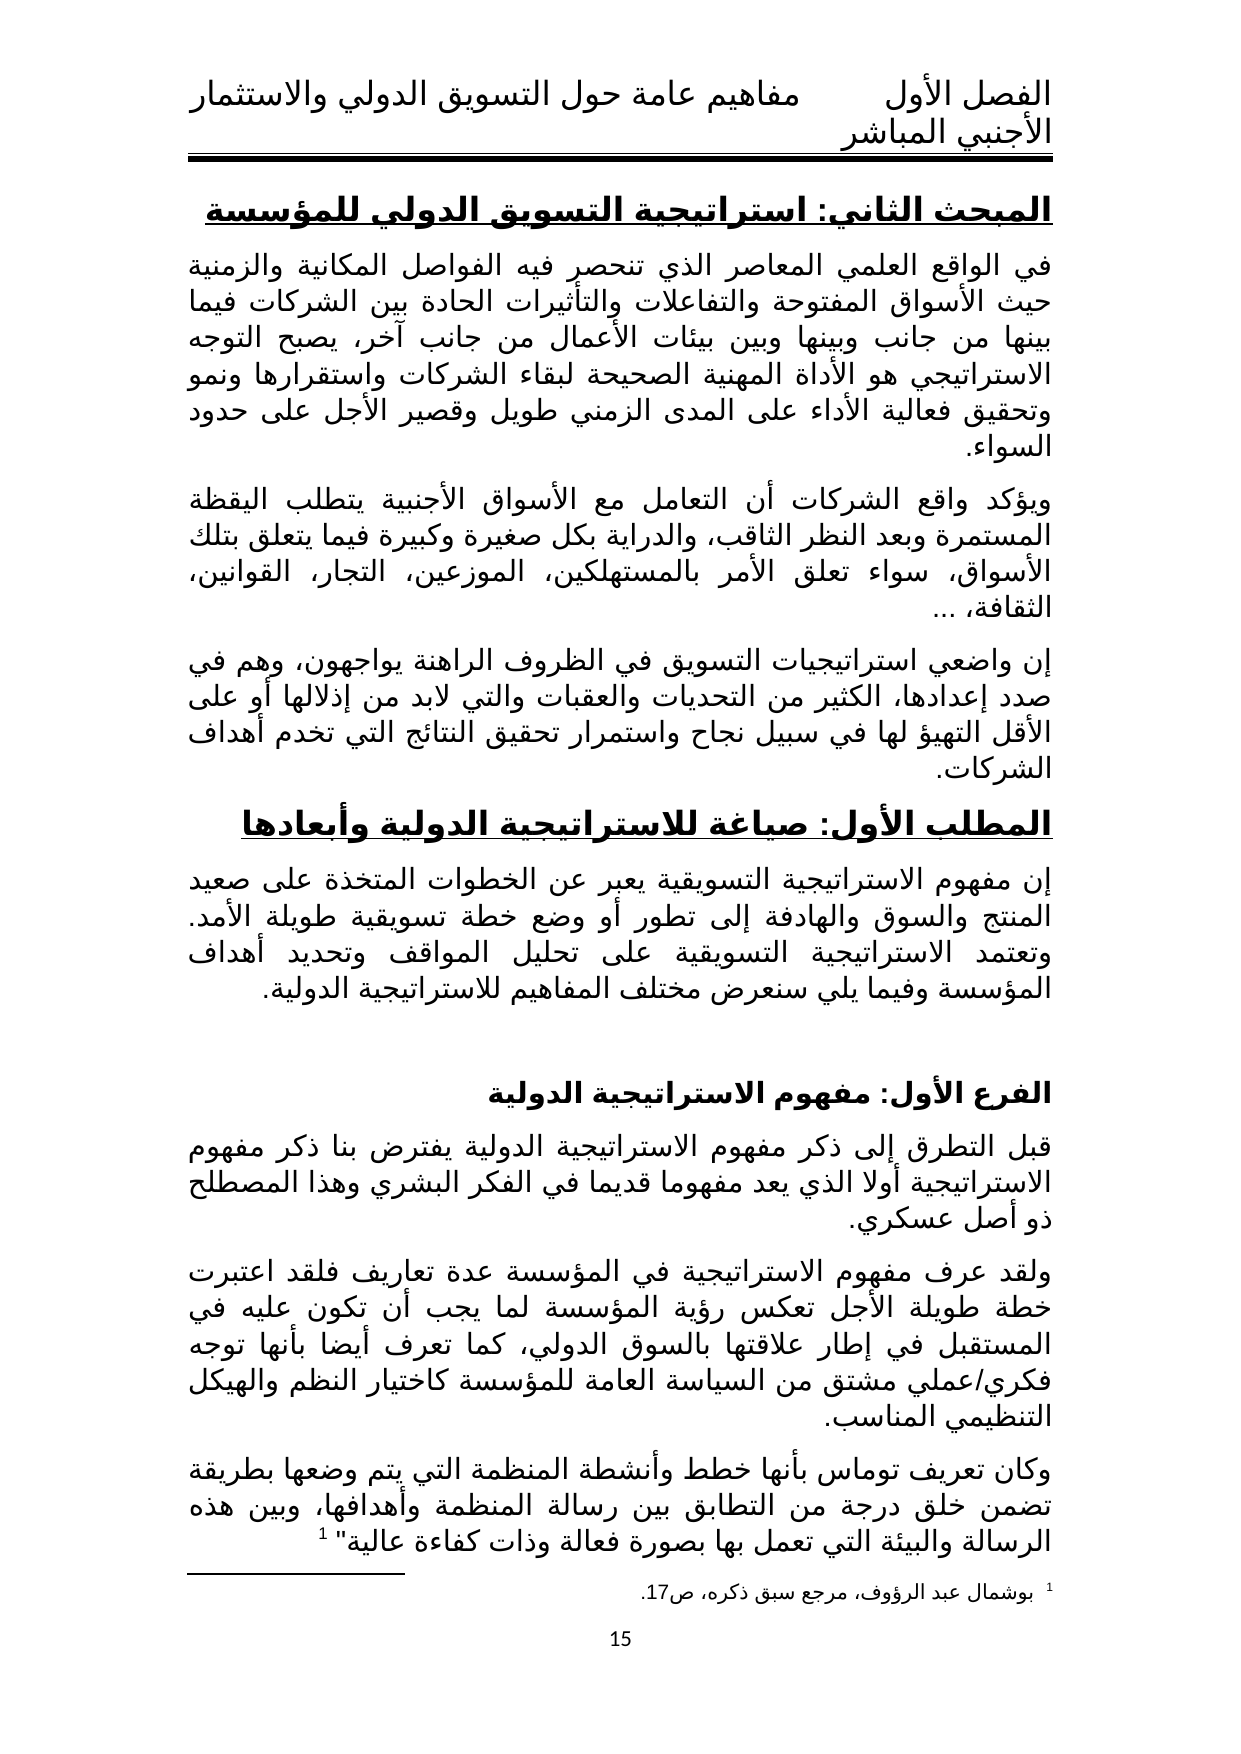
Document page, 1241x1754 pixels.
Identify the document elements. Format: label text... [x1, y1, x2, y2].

text قبل التطرق إلى ذكر مفهوم الاستراتيجية الدولية يفترض بنا ذكر مفهوم الاستراتيجية أولا الذي يعد مفهوما قديما في الفكر البشري وهذا المصطلح ذو أصل عسكري. [187, 1129, 1053, 1235]
text المطلب الأول: صياغة للاستراتيجية الدولية وأبعادها [187, 804, 1053, 843]
text في الواقع العلمي المعاصر الذي تنحصر فيه الفواصل المكانية والزمنية حيث الأسواق المفتوحة والتفاعلات والتأثيرات الحادة بين الشركات فيما بينها من جانب وبينها وبين بيئات الأعمال من جانب آخر، يصبح التوجه الاستراتيجي هو الأداة المهنية الصحيحة لبقاء الشركات واستقرارها ونمو وتحقيق فعالية الأداء على المدى الزمني طويل وقصير الأجل على حدود السواء. [187, 248, 1053, 462]
text الفرع الأول: مفهوم الاستراتيجية الدولية [187, 1076, 1053, 1110]
text المبحث الثاني: استراتيجية التسويق الدولي للمؤسسة [187, 190, 1053, 228]
text وكان تعريف توماس بأنها خطط وأنشطة المنظمة التي يتم وضعها بطريقة تضمن خلق درجة من التطابق بين رسالة المنظمة وأهدافها، وبين هذه الرسالة والبيئة التي تعمل بها بصورة فعالة وذات كفاءة عالية" [187, 1452, 1053, 1558]
text إن مفهوم الاستراتيجية التسويقية يعبر عن الخطوات المتخذة على صعيد المنتج والسوق والهادفة إلى تطور أو وضع خطة تسويقية طويلة الأمد. وتعتمد الاستراتيجية التسويقية على تحليل المواقف وتحديد أهداف المؤسسة وفيما يلي سنعرض مختلف المفاهيم للاستراتيجية الدولية. [187, 862, 1053, 1004]
text ويؤكد واقع الشركات أن التعامل مع الأسواق الأجنبية يتطلب اليقظة المستمرة وبعد النظر الثاقب، والدراية بكل صغيرة وكبيرة فيما يتعلق بتلك الأسواق، سواء تعلق الأمر بالمستهلكين، الموزعين، التجار، القوانين، الثقافة، ... [187, 482, 1053, 624]
text ولقد عرف مفهوم الاستراتيجية في المؤسسة عدة تعاريف فلقد اعتبرت خطة طويلة الأجل تعكس رؤية المؤسسة لما يجب أن تكون عليه في المستقبل في إطار علاقتها بالسوق الدولي، كما تعرف أيضا بأنها توجه فكري/عملي مشتق من السياسة العامة للمؤسسة كاختيار النظم والهيكل التنظيمي المناسب. [187, 1254, 1053, 1432]
text إن واضعي استراتيجيات التسويق في الظروف الراهنة يواجهون، وهم في صدد إعدادها، الكثير من التحديات والعقبات والتي لابد من إذلالها أو على الأقل التهيؤ لها في سبيل نجاح واستمرار تحقيق النتائج التي تخدم أهداف الشركات. [187, 643, 1053, 785]
